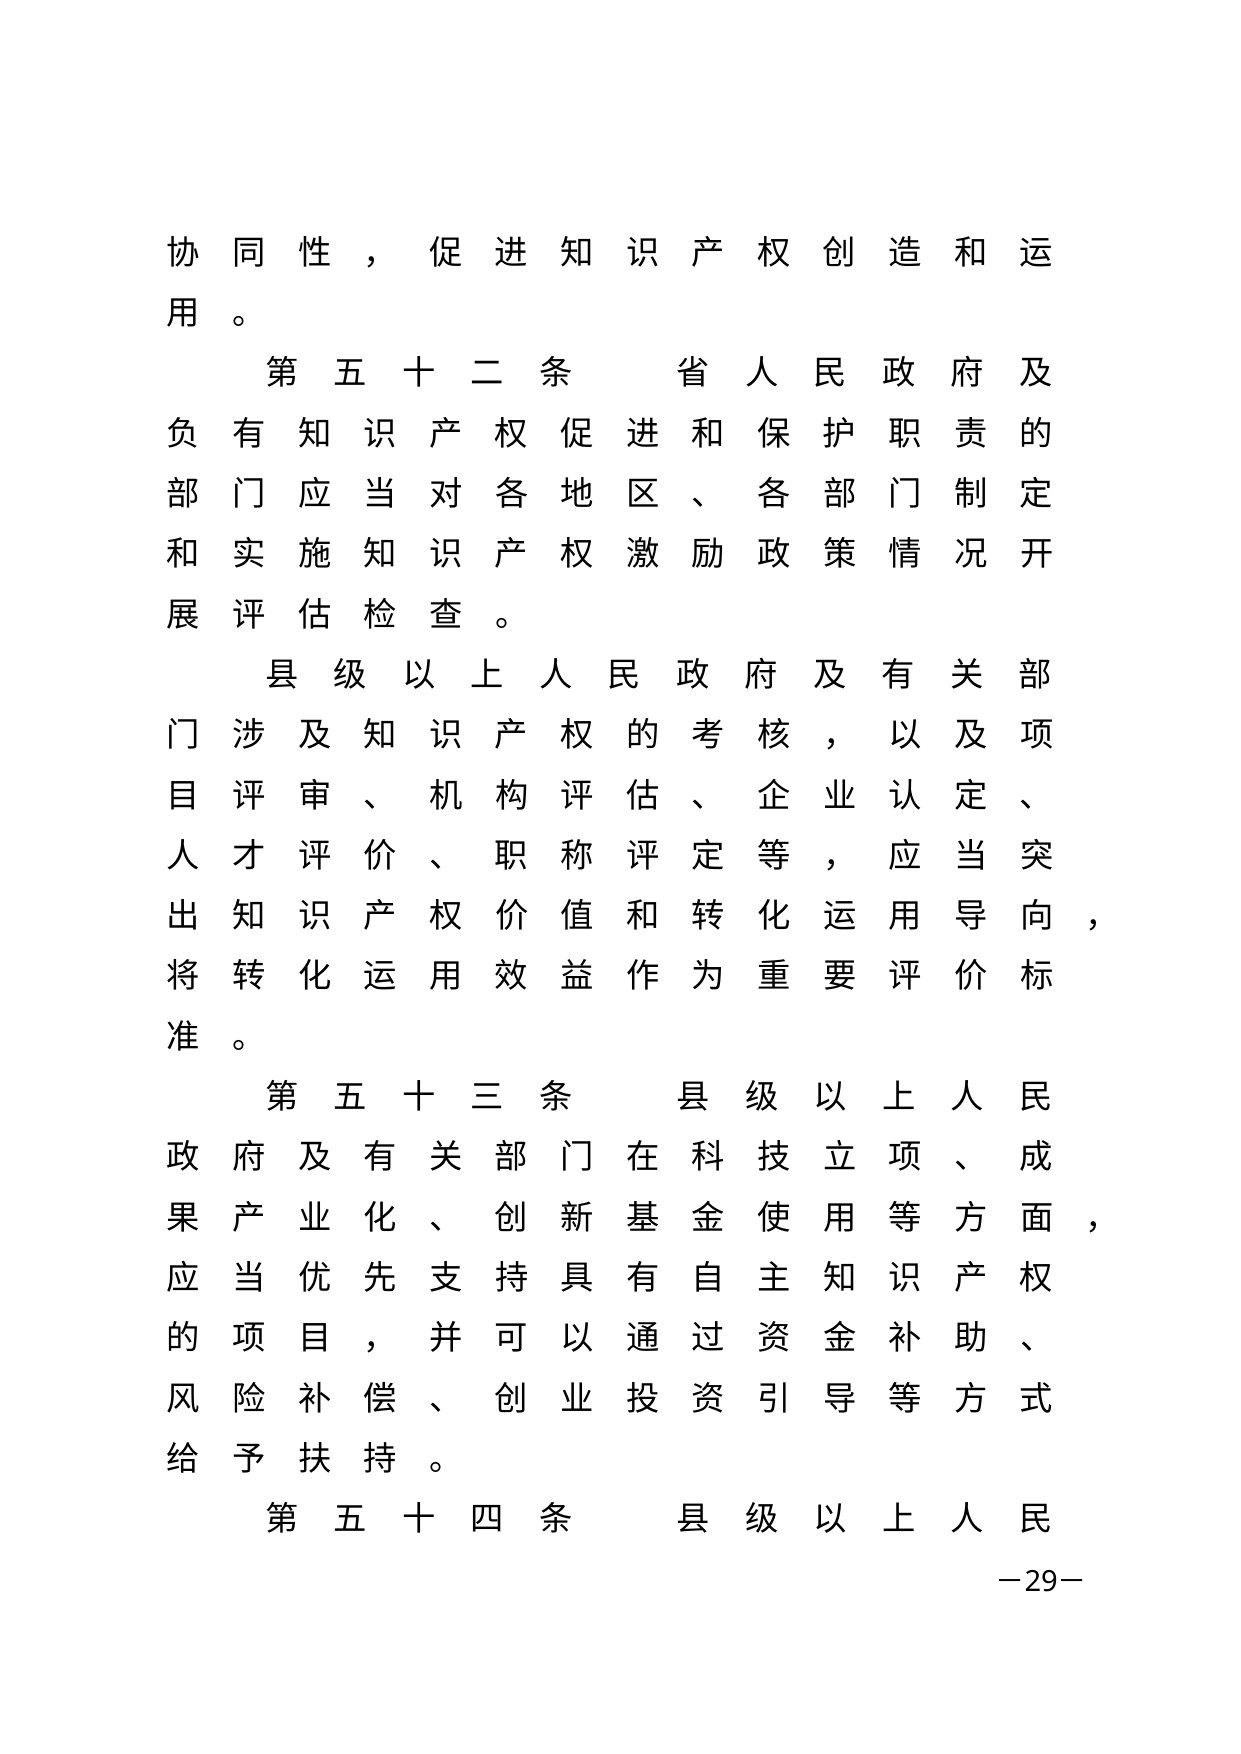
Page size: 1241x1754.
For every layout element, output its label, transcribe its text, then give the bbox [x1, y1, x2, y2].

text 第五十一条 县级以上人民政府及有关部门应当健全财政、税收、金融、产业、科技、人才等知识产权激励政策措施体系，根据知识产权类型制定支持政策，加强政策措施的针对性、组合性、协同性，促进知识产权创造和运用。 [167, 219, 1085, 340]
text 县级以上人民政府及有关部门涉及知识产权的考核，以及项目评审、机构评估、企业认定、人才评价、职称评定等，应当突出知识产权价值和转化运用导向，将转化运用效益作为重要评价标准。 [167, 642, 1085, 1064]
text 第五十四条 县级以上人民政府及有关部门按照国家有关规定推进知识产权归属和权益分配机制改革，充分赋予高等院校、科研机构等单位知识产权处置自主权。 [167, 1486, 1085, 1546]
text 第五十三条 县级以上人民政府及有关部门在科技立项、成果产业化、创新基金使用等方面，应当优先支持具有自主知识产权的项目，并可以通过资金补助、风险补偿、创业投资引导等方式给予扶持。 [167, 1064, 1085, 1486]
text 第五十二条 省人民政府及负有知识产权促进和保护职责的部门应当对各地区、各部门制定和实施知识产权激励政策情况开展评估检查。 [167, 340, 1085, 642]
